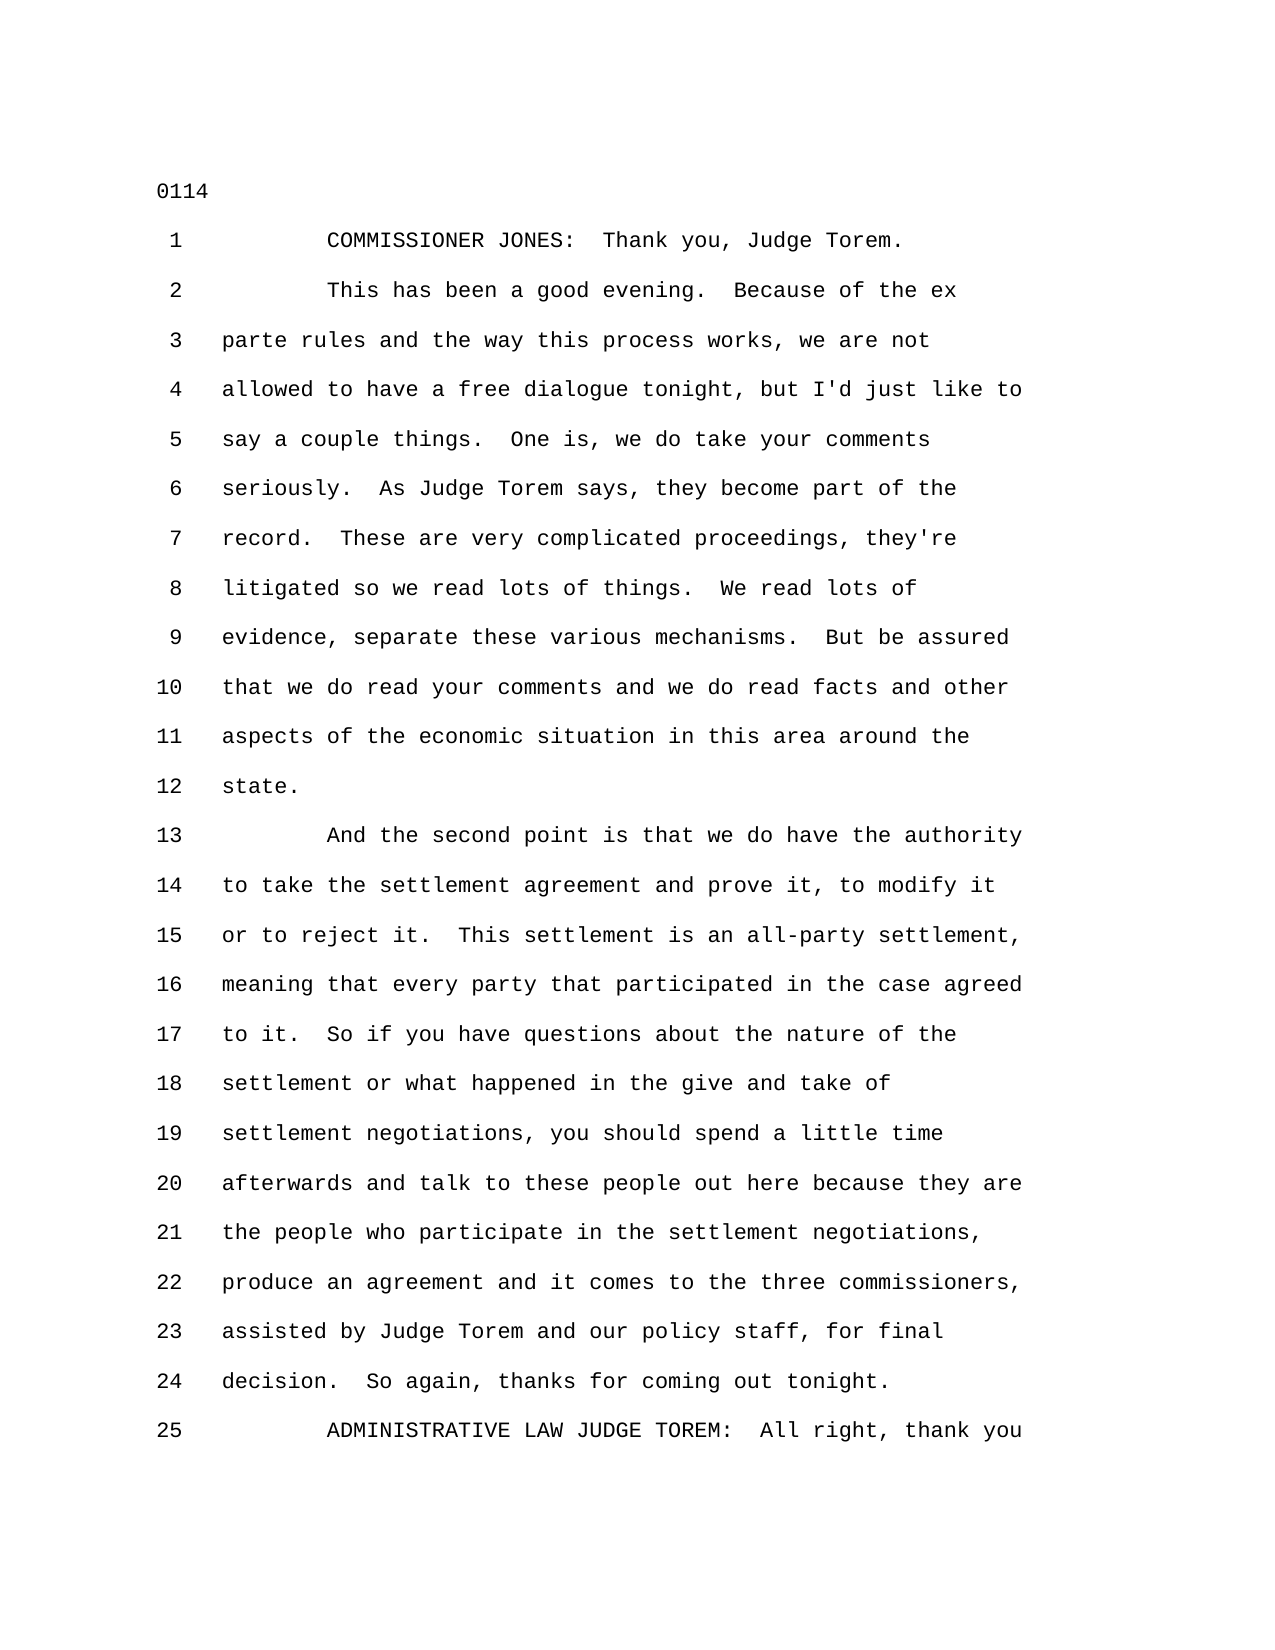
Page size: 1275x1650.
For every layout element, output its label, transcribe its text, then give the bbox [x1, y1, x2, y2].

text 23 assisted by Judge Torem and our policy staff, for final [156, 1320, 1119, 1345]
text 2 This has been a good evening. Because of the ex [156, 279, 1119, 304]
text 5 say a couple things. One is, we do take your comments [156, 428, 1119, 453]
text 4 allowed to have a free dialogue tonight, but I'd just like to [156, 378, 1119, 403]
text 6 seriously. As Judge Torem says, they become part of the [156, 477, 1119, 502]
text 20 afterwards and talk to these people out here because they are [156, 1172, 1119, 1196]
text 13 And the second point is that we do have the authority [156, 824, 1119, 849]
text 0114 [156, 180, 1119, 205]
text 22 produce an agreement and it comes to the three commissioners, [156, 1271, 1119, 1296]
text 7 record. These are very complicated proceedings, they're [156, 527, 1119, 552]
text 1 COMMISSIONER JONES: Thank you, Judge Torem. [156, 229, 1119, 254]
text 9 evidence, separate these various mechanisms. But be assured [156, 626, 1119, 651]
text 21 the people who participate in the settlement negotiations, [156, 1221, 1119, 1246]
text 3 parte rules and the way this process works, we are not [156, 329, 1119, 353]
text 25 ADMINISTRATIVE LAW JUDGE TOREM: All right, thank you [156, 1419, 1119, 1444]
text 16 meaning that every party that participated in the case agreed [156, 973, 1119, 998]
text 8 litigated so we read lots of things. We read lots of [156, 577, 1119, 601]
text 14 to take the settlement agreement and prove it, to modify it [156, 874, 1119, 899]
text 11 aspects of the economic situation in this area around the [156, 725, 1119, 750]
text 10 that we do read your comments and we do read facts and other [156, 676, 1119, 701]
text 18 settlement or what happened in the give and take of [156, 1072, 1119, 1097]
text 19 settlement negotiations, you should spend a little time [156, 1122, 1119, 1147]
text 17 to it. So if you have questions about the nature of the [156, 1023, 1119, 1048]
text 24 decision. So again, thanks for coming out tonight. [156, 1370, 1119, 1395]
text 15 or to reject it. This settlement is an all-party settlement, [156, 924, 1119, 948]
text 12 state. [156, 775, 1119, 800]
